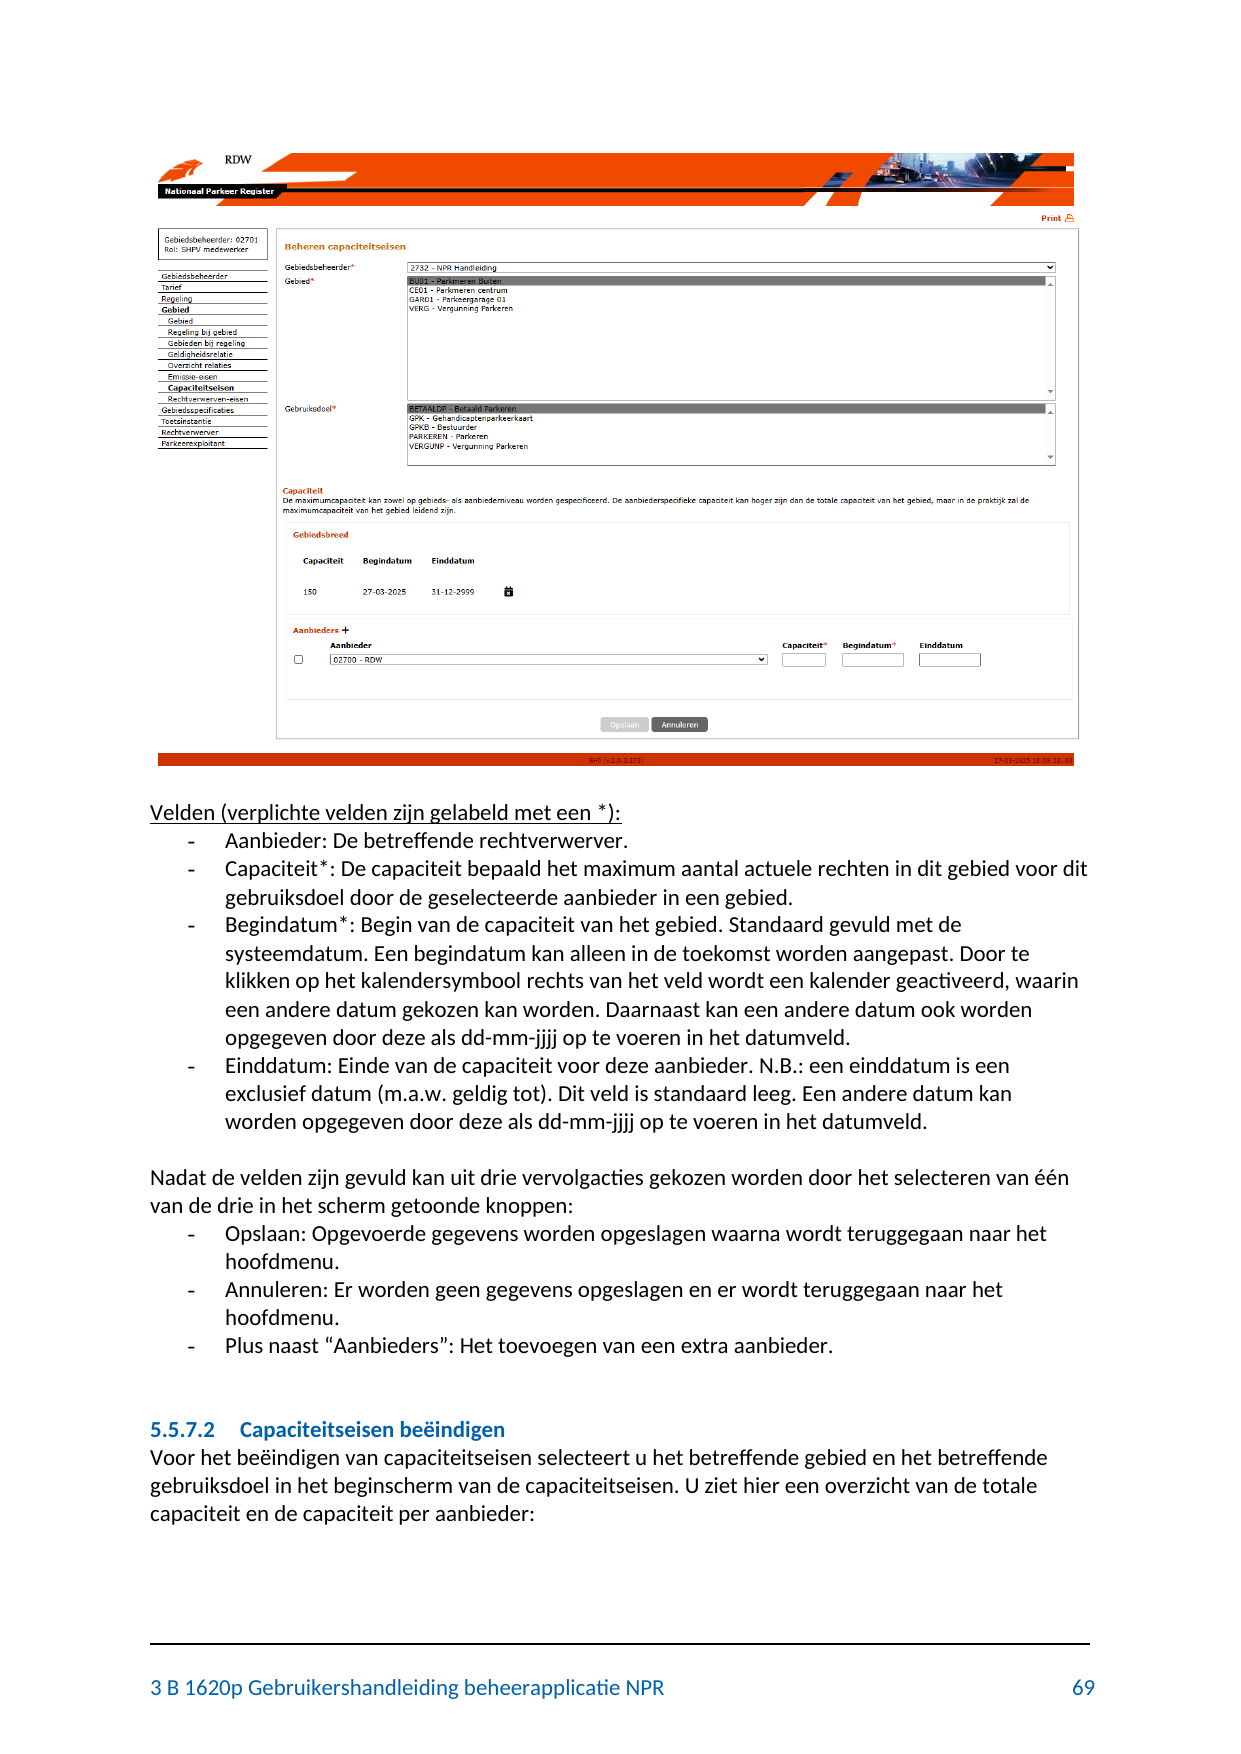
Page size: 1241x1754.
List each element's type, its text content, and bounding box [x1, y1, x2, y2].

picture [150, 150, 1091, 771]
list Capaciteit*: De capaciteit bepaald het maximum aantal actuele rechten in dit gebied voor dit gebruiksdoel door de geselecteerde aanbieder in een gebied. [187, 854, 1090, 911]
text Velden (verplichte velden zijn gelabeld met een *): [150, 798, 1090, 827]
list Einddatum: Einde van de capaciteit voor deze aanbieder. N.B.: een einddatum is een exclusief datum (m.a.w. geldig tot). Dit veld is standaard leeg. Een andere datum kan worden opgegeven door deze als dd-mm-jjjj op te voeren in het datumveld. [187, 1051, 1090, 1135]
text Nadat de velden zijn gevuld kan uit drie vervolgacties gekozen worden door het selecteren van één van de drie in het scherm getoonde knoppen: [150, 1163, 1090, 1219]
list Begindatum*: Begin van de capaciteit van het gebied. Standaard gevuld met de systeemdatum. Een begindatum kan alleen in de toekomst worden aangepast. Door te klikken op het kalendersymbool rechts van het veld wordt een kalender geactiveerd, waarin een andere datum gekozen kan worden. Daarnaast kan een andere datum ook worden opgegeven door deze als dd-mm-jjjj op te voeren in het datumveld. [187, 911, 1090, 1051]
list Annuleren: Er worden geen gegevens opgeslagen en er wordt teruggegaan naar het hoofdmenu. [187, 1275, 1090, 1331]
subtitle Capaciteitseisen beëindigen [150, 1415, 1090, 1443]
text Voor het beëindigen van capaciteitseisen selecteert u het betreffende gebied en het betreffende gebruiksdoel in het beginscherm van de capaciteitseisen. U ziet hier een overzicht van de totale capaciteit en de capaciteit per aanbieder: [150, 1443, 1090, 1527]
list Opslaan: Opgevoerde gegevens worden opgeslagen waarna wordt teruggegaan naar het hoofdmenu. [187, 1219, 1090, 1275]
list Aanbieder: De betreffende rechtverwerver. [187, 827, 1090, 854]
list Plus naast “Aanbieders”: Het toevoegen van een extra aanbieder. [187, 1331, 1090, 1359]
